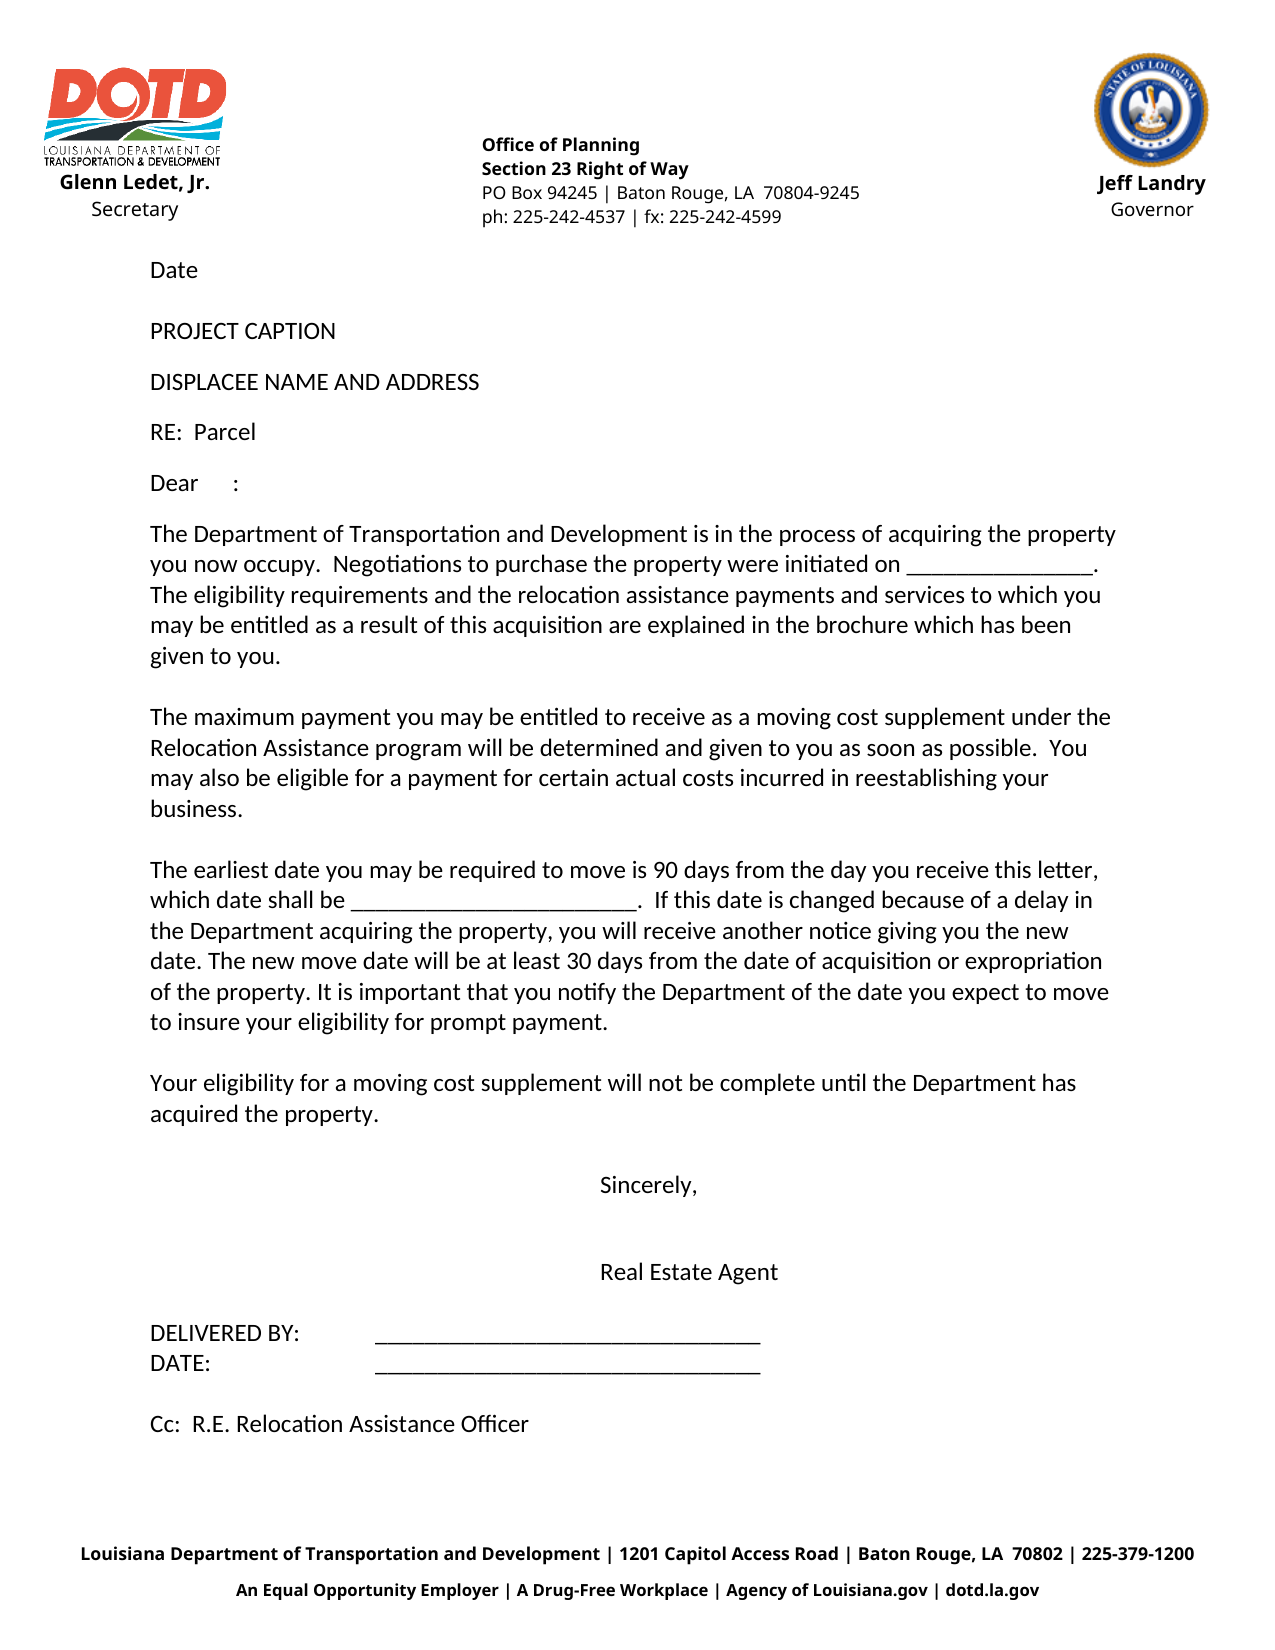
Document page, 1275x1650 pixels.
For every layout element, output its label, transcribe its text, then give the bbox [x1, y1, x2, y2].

text Cc: R.E. Relocation Assistance Officer [150, 1408, 1125, 1439]
text Sincerely, [525, 1169, 1125, 1200]
text PROJECT CAPTION [150, 315, 1125, 345]
text Dear : [150, 467, 1125, 498]
text DISPLACEE NAME AND ADDRESS [150, 366, 1125, 396]
text The Department of Transportation and Development is in the process of acquiring the property you now occupy. Negotiations to purchase the property were initiated on _______________. The eligibility requirements and the relocation assistance payments and services to which you may be entitled as a result of this acquisition are explained in the brochure which has been given to you. [150, 518, 1125, 671]
text Your eligibility for a moving cost supplement will not be complete until the Department has acquired the property. [150, 1067, 1125, 1128]
text RE: Parcel [150, 416, 1125, 447]
text DATE: _______________________________ [150, 1347, 1125, 1378]
text Real Estate Agent [150, 1256, 1125, 1286]
text The earliest date you may be required to move is 90 days from the day you receive this letter, which date shall be _______________________. If this date is changed because of a delay in the Department acquiring the property, you will receive another notice giving you the new date. The new move date will be at least 30 days from the date of acquisition or expropriation of the property. It is important that you notify the Department of the date you expect to move to insure your eligibility for prompt payment. [150, 854, 1125, 1037]
text Date [150, 254, 1125, 284]
text The maximum payment you may be entitled to receive as a moving cost supplement under the Relocation Assistance program will be determined and given to you as soon as possible. You may also be eligible for a payment for certain actual costs incurred in reestablishing your business. [150, 701, 1125, 823]
text DELIVERED BY: _______________________________ [150, 1317, 1125, 1347]
